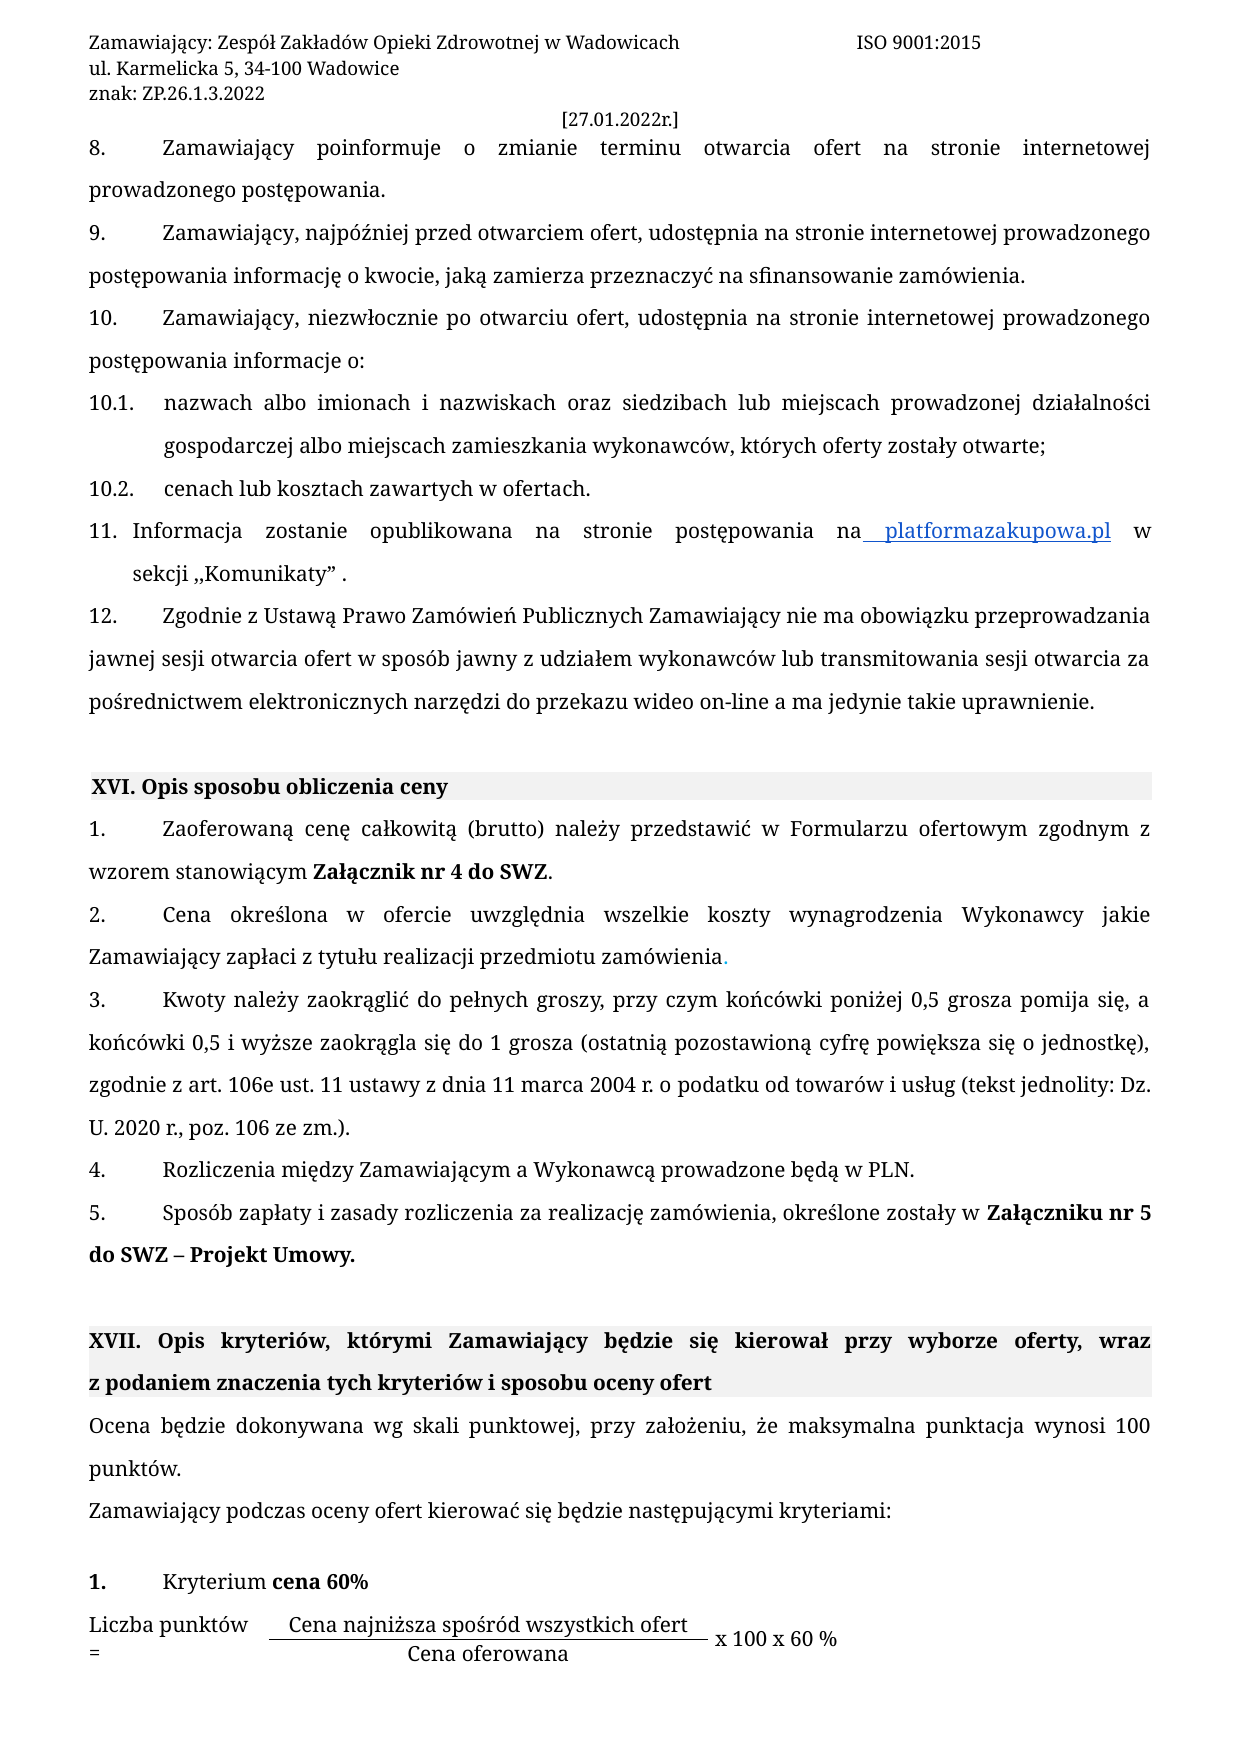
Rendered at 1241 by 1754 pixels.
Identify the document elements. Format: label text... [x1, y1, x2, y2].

table_header x 100 x 60 % [708, 1610, 1113, 1667]
text Zamawiający podczas oceny ofert kierować się będzie następującymi kryteriami: [89, 1496, 1152, 1525]
table_header Liczba punktów = [81, 1610, 269, 1667]
list Kwoty należy zaokrąglić do pełnych groszy, przy czym końcówki poniżej 0,5 grosza pomija się, a końcówki 0,5 i wyższe zaokrągla się do 1 grosza (ostatnią pozostawioną cyfrę powiększa się o jednostkę), zgodnie z art. 106e ust. 11 ustawy z dnia 11 marca 2004 r. o podatku od towarów i usług (tekst jednolity: Dz. U. 2020 r., poz. 106 ze zm.). [89, 985, 1152, 1141]
list Rozliczenia między Zamawiającym a Wykonawcą prowadzone będą w PLN. [89, 1155, 1152, 1184]
table_header Cena najniższa spośród wszystkich ofert [269, 1610, 707, 1638]
list Zamawiający poinformuje o zmianie terminu otwarcia ofert na stronie internetowej prowadzonego postępowania. [89, 133, 1152, 204]
subtitle XVI. Opis sposobu obliczenia ceny [91, 772, 1152, 800]
list nazwach albo imionach i nazwiskach oraz siedzibach lub miejscach prowadzonej działalności gospodarczej albo miejscach zamieszkania wykonawców, których oferty zostały otwarte; [89, 388, 1152, 459]
list Sposób zapłaty i zasady rozliczenia za realizację zamówienia, określone zostały w Załączniku nr 5 do SWZ – Projekt Umowy. [89, 1198, 1152, 1269]
list Zamawiający, niezwłocznie po otwarciu ofert, udostępnia na stronie internetowej prowadzonego postępowania informacje o: [89, 303, 1152, 374]
list Informacja zostanie opublikowana na stronie postępowania na platformazakupowa.pl w sekcji ,,Komunikaty” . [89, 516, 1152, 587]
text Ocena będzie dokonywana wg skali punktowej, przy założeniu, że maksymalna punktacja wynosi 100 punktów. [89, 1411, 1152, 1482]
list Kryterium cena 60% [89, 1567, 1152, 1596]
subtitle XVII. Opis kryteriów, którymi Zamawiający będzie się kierował przy wyborze oferty, wraz z podaniem znaczenia tych kryteriów i sposobu oceny ofert [89, 1326, 1152, 1397]
list Zaoferowaną cenę całkowitą (brutto) należy przedstawić w Formularzu ofertowym zgodnym z wzorem stanowiącym Załącznik nr 4 do SWZ. [89, 814, 1152, 886]
list Zamawiający, najpóźniej przed otwarciem ofert, udostępnia na stronie internetowej prowadzonego postępowania informację o kwocie, jaką zamierza przeznaczyć na sfinansowanie zamówienia. [89, 218, 1152, 289]
list Cena określona w ofercie uwzględnia wszelkie koszty wynagrodzenia Wykonawcy jakie Zamawiający zapłaci z tytułu realizacji przedmiotu zamówienia. [89, 900, 1152, 971]
list Zgodnie z Ustawą Prawo Zamówień Publicznych Zamawiający nie ma obowiązku przeprowadzania jawnej sesji otwarcia ofert w sposób jawny z udziałem wykonawców lub transmitowania sesji otwarcia za pośrednictwem elektronicznych narzędzi do przekazu wideo on-line a ma jedynie takie uprawnienie. [89, 602, 1152, 715]
table_cell Cena oferowana [269, 1640, 707, 1667]
list cenach lub kosztach zawartych w ofertach. [89, 474, 1152, 502]
